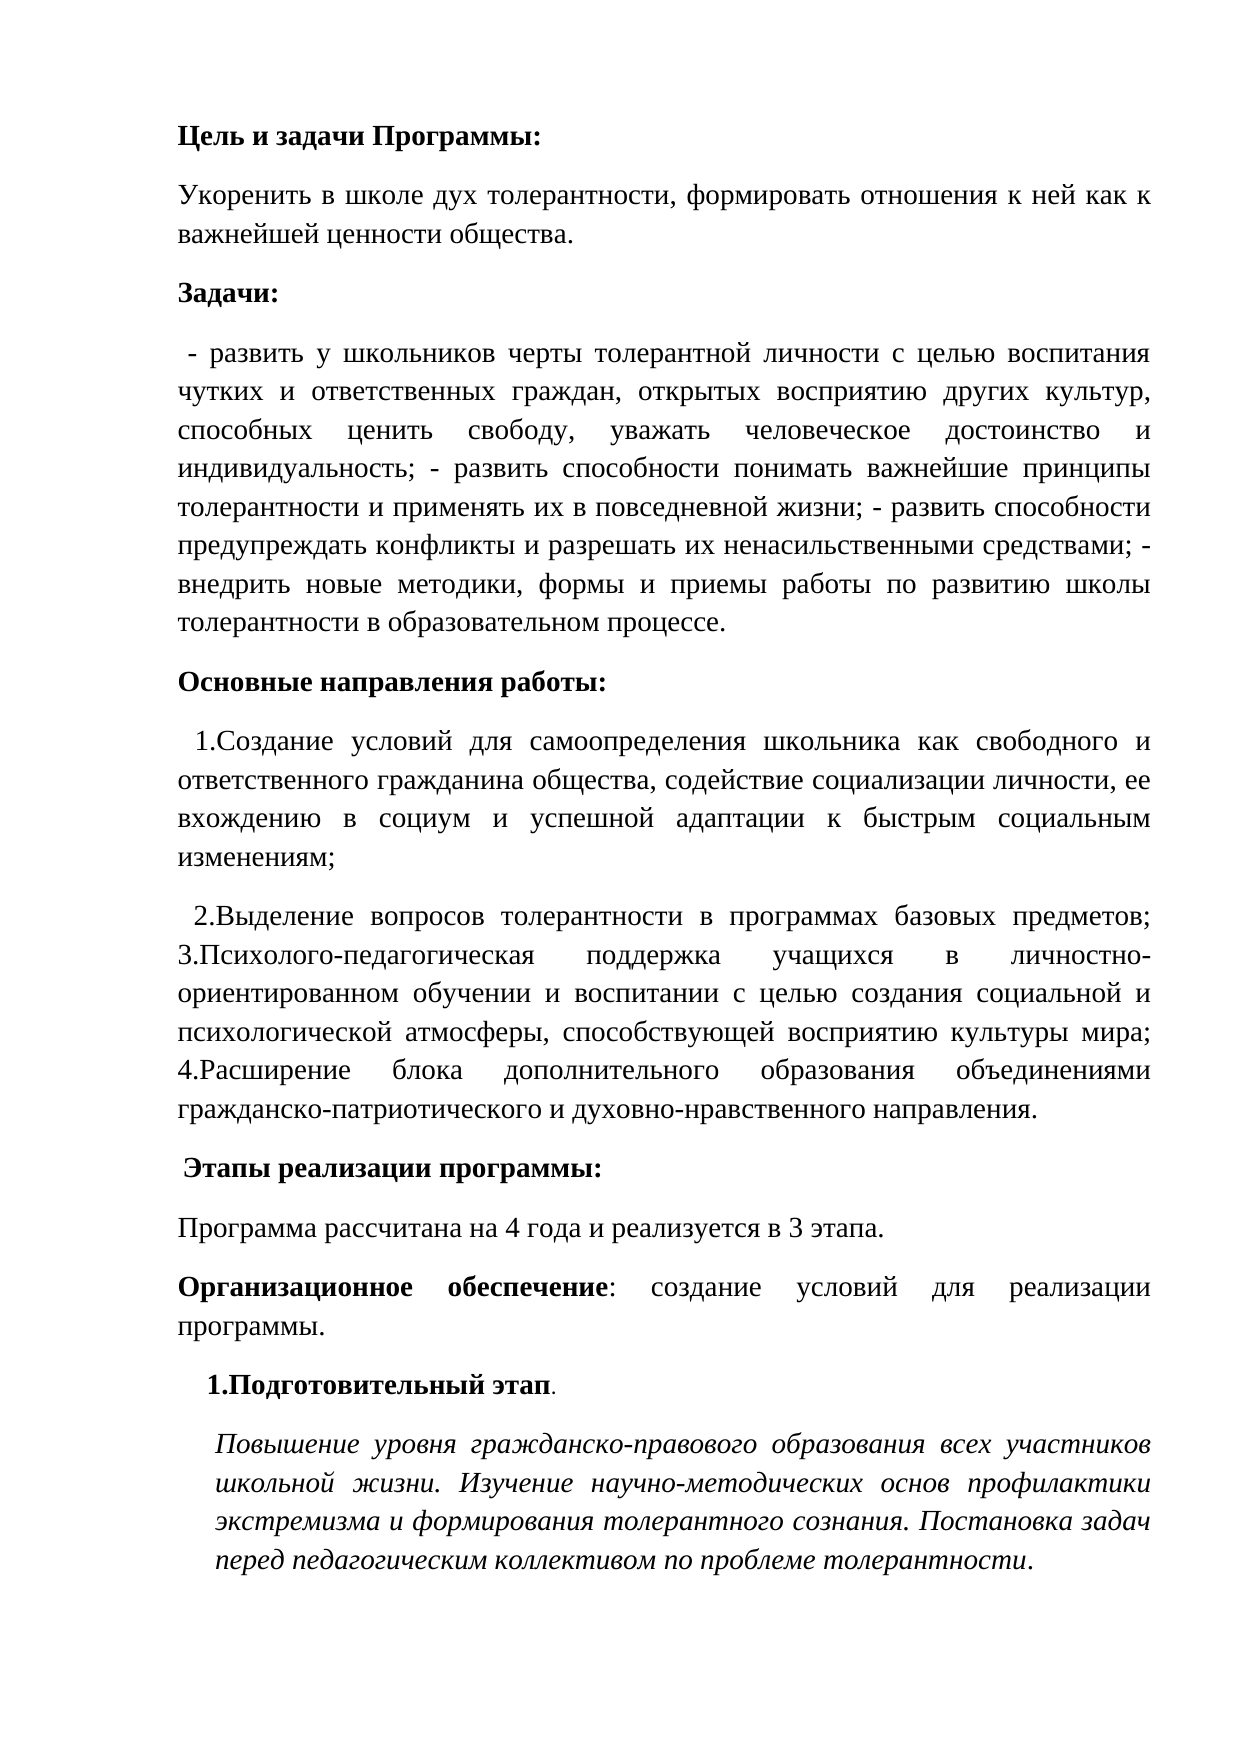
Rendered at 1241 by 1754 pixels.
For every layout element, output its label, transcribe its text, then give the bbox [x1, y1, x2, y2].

text Укоренить в школе дух толерантности, формировать отношения к ней как к важнейшей ценности общества. [177, 177, 1152, 249]
text Этапы реализации программы: [177, 1150, 1152, 1184]
text Задачи: [177, 275, 1152, 309]
text Организационное обеспечение: создание условий для реализации программы. [177, 1269, 1152, 1341]
text Основные направления работы: [177, 664, 1152, 697]
text 1.Подготовительный этап. [177, 1367, 1152, 1401]
text Повышение уровня гражданско-правового образования всех участников школьной жизни. Изучение научно-методических основ профилактики экстремизма и формирования толерантного сознания. Постановка задач перед педагогическим коллективом по проблеме толерантности. [215, 1426, 1152, 1576]
text - развить у школьников черты толерантной личности с целью воспитания чутких и ответственных граждан, открытых восприятию других культур, способных ценить свободу, уважать человеческое достоинство и индивидуальность; - развить способности понимать важнейшие принципы толерантности и применять их в повседневной жизни; - развить способности предупреждать конфликты и разрешать их ненасильственными средствами; - внедрить новые методики, формы и приемы работы по развитию школы толерантности в образовательном процессе. [177, 335, 1152, 638]
text 1.Создание условий для самоопределения школьника как свободного и ответственного гражданина общества, содействие социализации личности, ее вхождению в социум и успешной адаптации к быстрым социальным изменениям; [177, 723, 1152, 872]
text Программа рассчитана на 4 года и реализуется в 3 этапа. [177, 1210, 1152, 1243]
text Цель и задачи Программы: [177, 118, 1152, 152]
text 2.Выделение вопросов толерантности в программах базовых предметов; 3.Психолого-педагогическая поддержка учащихся в личностно- ориентированном обучении и воспитании с целью создания социальной и психологической атмосферы, способствующей восприятию культуры мира; 4.Расширение блока дополнительного образования объединениями гражданско-патриотического и духовно-нравственного направления. [177, 898, 1152, 1124]
